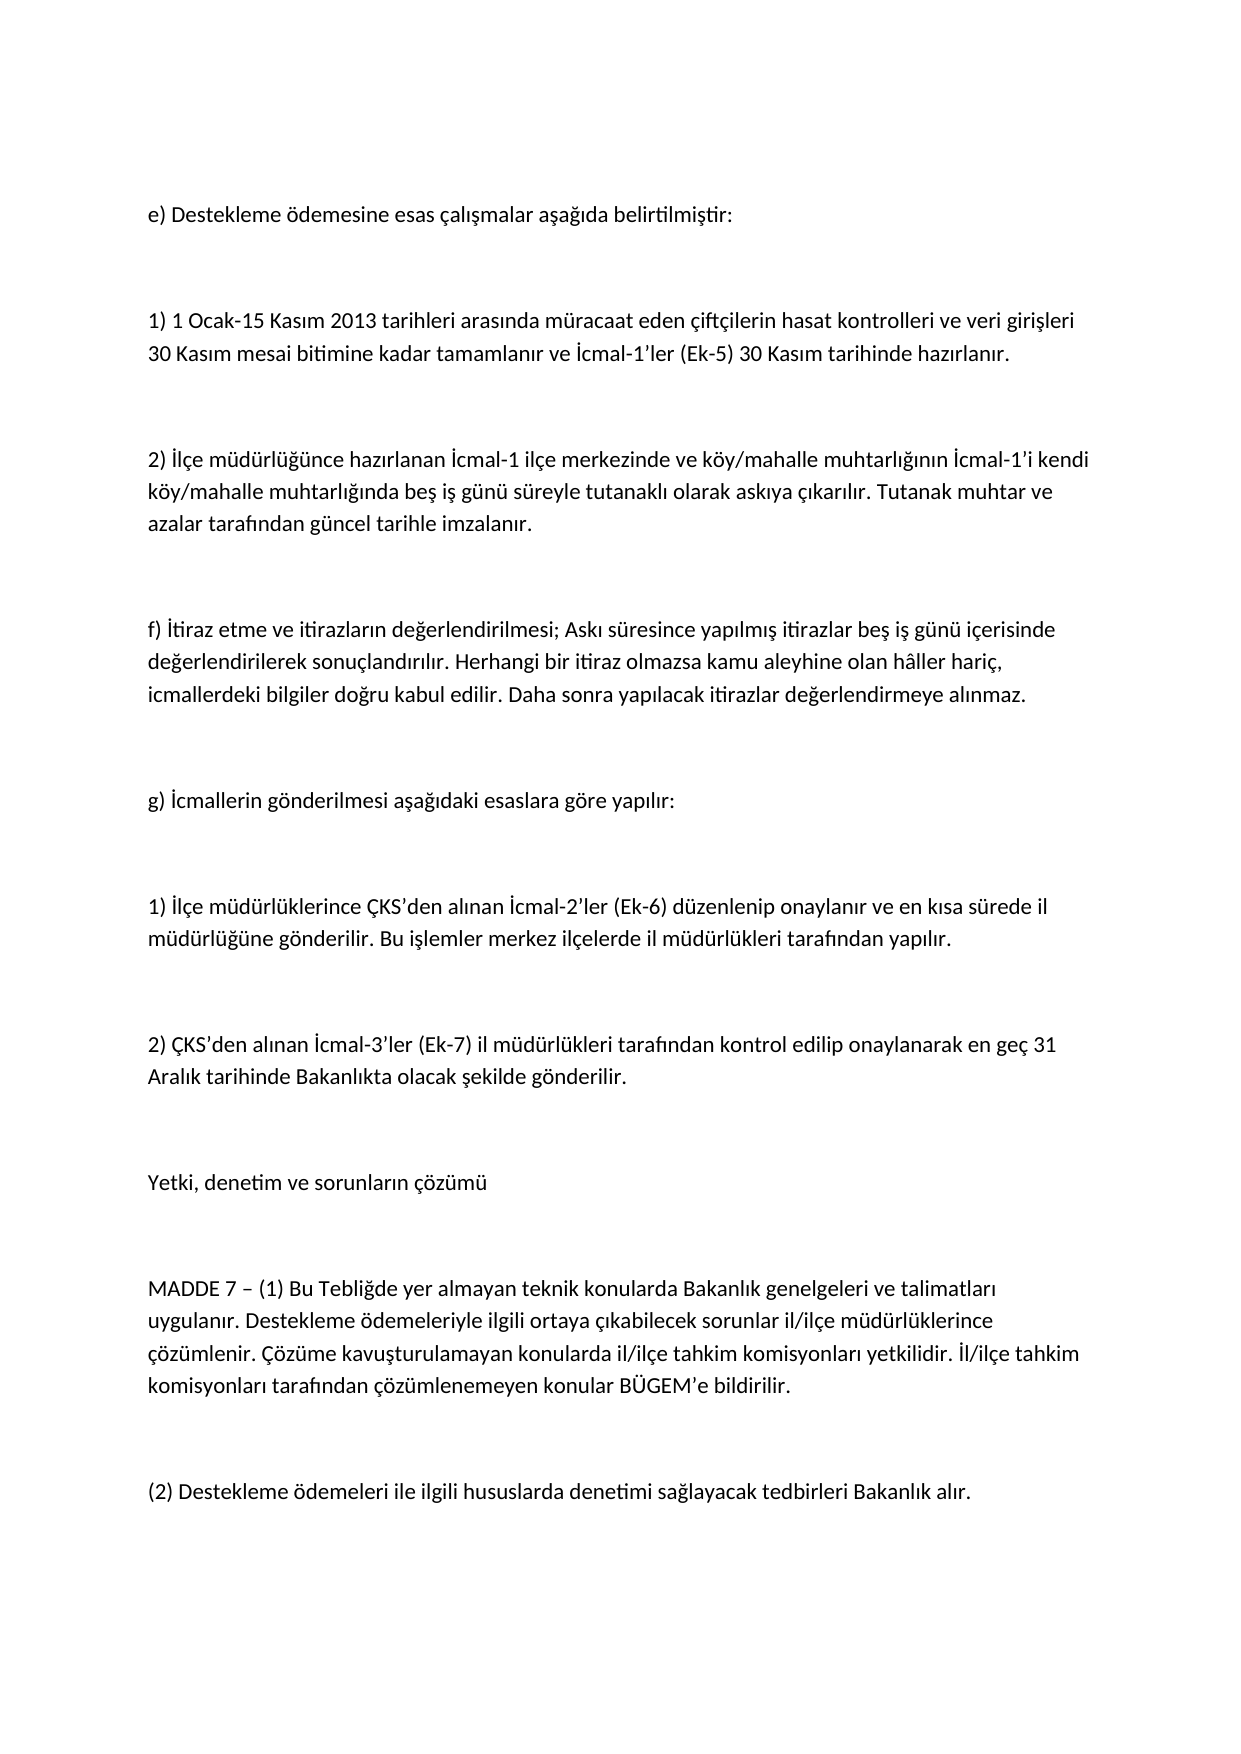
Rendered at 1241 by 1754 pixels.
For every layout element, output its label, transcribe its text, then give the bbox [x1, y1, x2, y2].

text 2) ÇKS’den alınan İcmal-3’ler (Ek-7) il müdürlükleri tarafından kontrol edilip onaylanarak en geç 31 Aralık tarihinde Bakanlıkta olacak şekilde gönderilir. [148, 1030, 1093, 1090]
text 1) 1 Ocak-15 Kasım 2013 tarihleri arasında müracaat eden çiftçilerin hasat kontrolleri ve veri girişleri 30 Kasım mesai bitimine kadar tamamlanır ve İcmal-1’ler (Ek-5) 30 Kasım tarihinde hazırlanır. [148, 307, 1093, 367]
text MADDE 7 – (1) Bu Tebliğde yer almayan teknik konularda Bakanlık genelgeleri ve talimatları uygulanır. Destekleme ödemeleriyle ilgili ortaya çıkabilecek sorunlar il/ilçe müdürlüklerince çözümlenir. Çözüme kavuşturulamayan konularda il/ilçe tahkim komisyonları yetkilidir. İl/ilçe tahkim komisyonları tarafından çözümlenemeyen konular BÜGEM’e bildirilir. [148, 1274, 1093, 1399]
text e) Destekleme ödemesine esas çalışmalar aşağıda belirtilmiştir: [148, 201, 1093, 229]
text (2) Destekleme ödemeleri ile ilgili hususlarda denetimi sağlayacak tedbirleri Bakanlık alır. [148, 1477, 1093, 1505]
text 2) İlçe müdürlüğünce hazırlanan İcmal-1 ilçe merkezinde ve köy/mahalle muhtarlığının İcmal-1’i kendi köy/mahalle muhtarlığında beş iş günü süreyle tutanaklı olarak askıya çıkarılır. Tutanak muhtar ve azalar tarafından güncel tarihle imzalanır. [148, 445, 1093, 537]
text 1) İlçe müdürlüklerince ÇKS’den alınan İcmal-2’ler (Ek-6) düzenlenip onaylanır ve en kısa sürede il müdürlüğüne gönderilir. Bu işlemler merkez ilçelerde il müdürlükleri tarafından yapılır. [148, 892, 1093, 952]
text f) İtiraz etme ve itirazların değerlendirilmesi; Askı süresince yapılmış itirazlar beş iş günü içerisinde değerlendirilerek sonuçlandırılır. Herhangi bir itiraz olmazsa kamu aleyhine olan hâller hariç, icmallerdeki bilgiler doğru kabul edilir. Daha sonra yapılacak itirazlar değerlendirmeye alınmaz. [148, 615, 1093, 708]
text g) İcmallerin gönderilmesi aşağıdaki esaslara göre yapılır: [148, 786, 1093, 814]
text Yetki, denetim ve sorunların çözümü [148, 1168, 1093, 1196]
